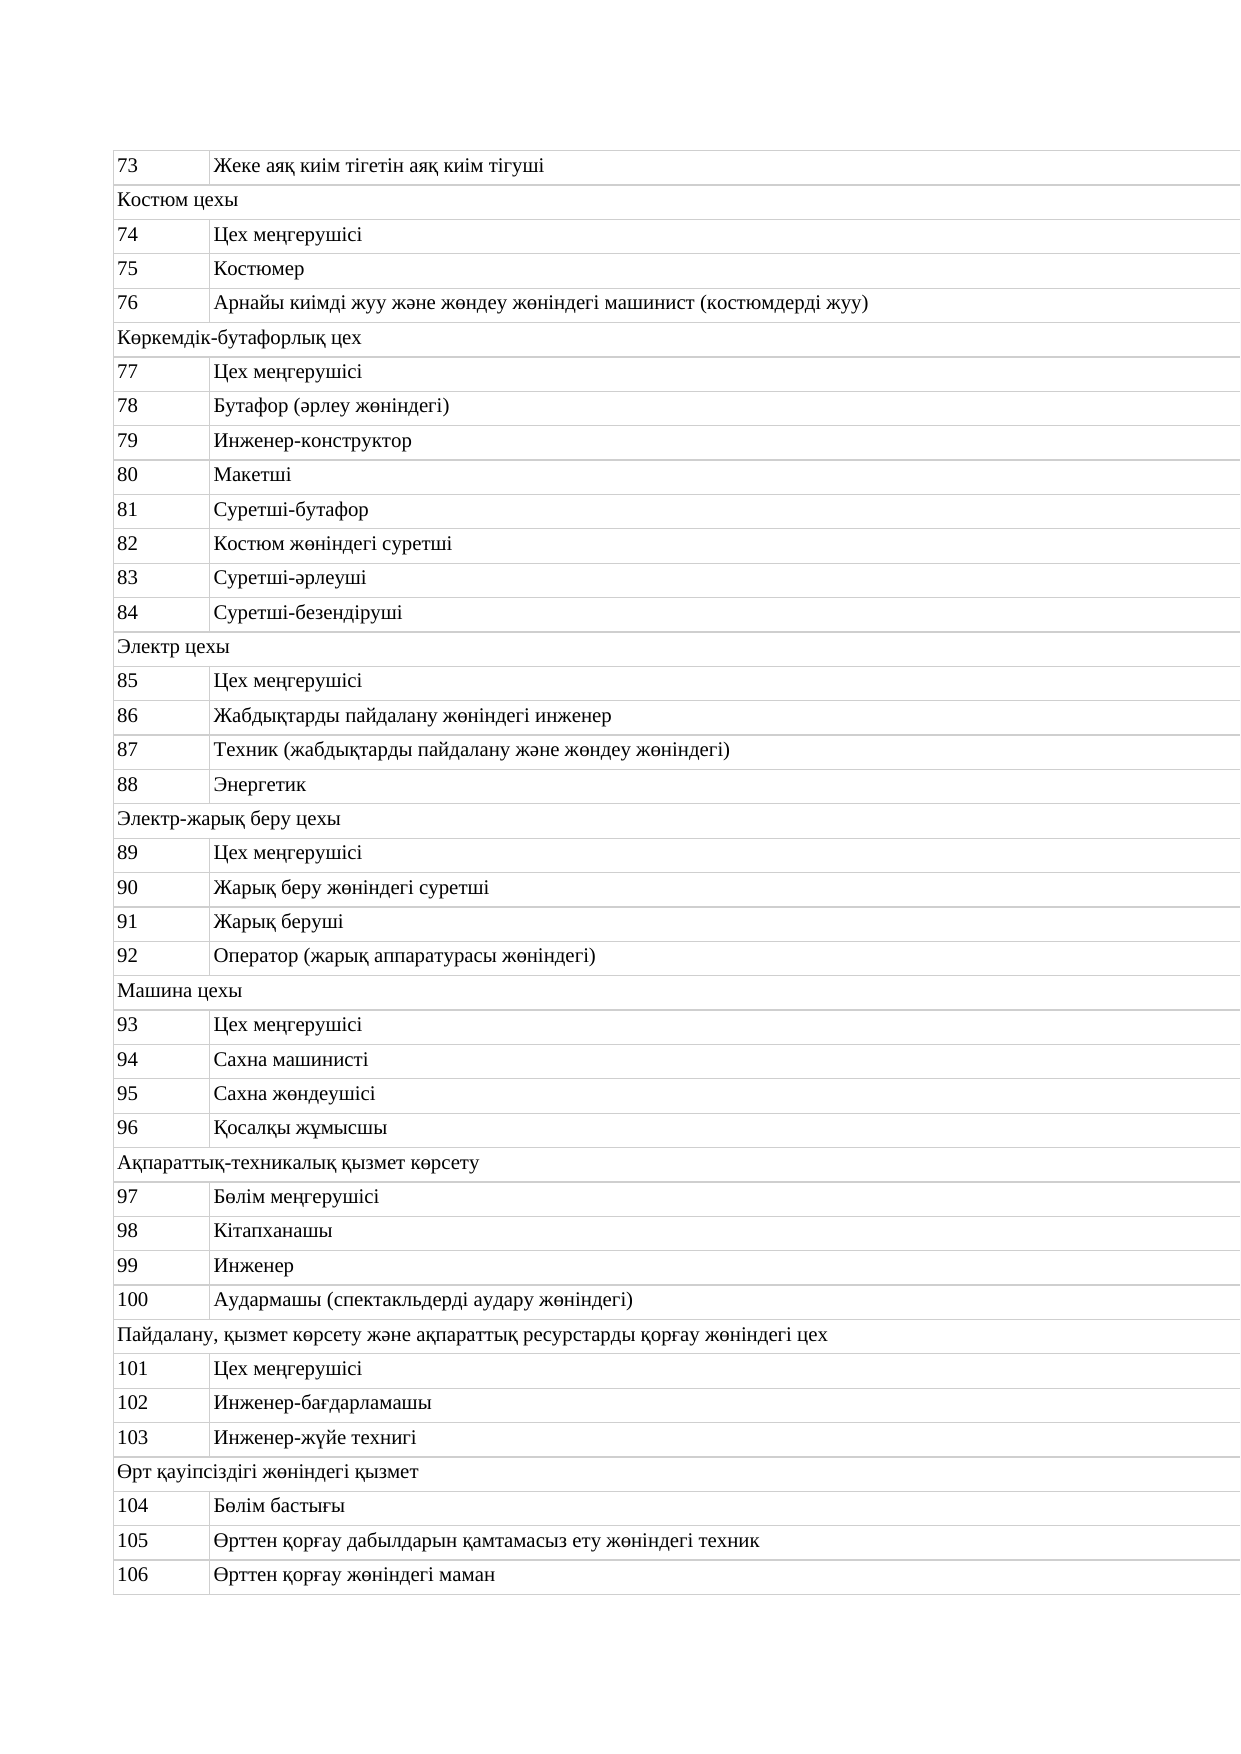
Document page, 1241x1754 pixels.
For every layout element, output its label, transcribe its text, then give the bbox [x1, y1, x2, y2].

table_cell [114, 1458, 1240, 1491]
table_cell 79 [114, 426, 209, 459]
table_cell Сахна машинисті [210, 1045, 1240, 1078]
table_cell 77 [114, 358, 209, 391]
table_cell 78 [114, 392, 209, 425]
table_cell 92 [114, 942, 209, 975]
table_cell 98 [114, 1217, 209, 1250]
table_cell Электр-жарық беру цехы [114, 804, 1240, 837]
table_cell Сахна жөндеушісі [210, 1079, 1240, 1112]
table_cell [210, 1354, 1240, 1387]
table_cell Көркемдік-бутафорлық цех [114, 323, 1240, 356]
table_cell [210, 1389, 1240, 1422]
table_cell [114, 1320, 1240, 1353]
table_cell Электр цехы [114, 633, 1240, 666]
table_cell Цех меңгерушісі [210, 220, 1240, 253]
table_cell 89 [114, 839, 209, 872]
table_cell 94 [114, 1045, 209, 1078]
table_cell Бутафор (әрлеу жөніндегі) [210, 392, 1240, 425]
table_cell Суретші-әрлеуші [210, 564, 1240, 597]
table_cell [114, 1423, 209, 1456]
table_cell Техник (жабдықтарды пайдалану және жөндеу жөніндегі) [210, 736, 1240, 769]
table_cell Жеке аяқ киім тігетін аяқ киім тігуші [210, 151, 1240, 184]
table_cell Оператор (жарық аппаратурасы жөніндегі) [210, 942, 1240, 975]
table_cell Қосалқы жұмысшы [210, 1114, 1240, 1147]
table_cell 96 [114, 1114, 209, 1147]
table_cell Инженер-конструктор [210, 426, 1240, 459]
table_cell 84 [114, 598, 209, 631]
table_cell Жабдықтарды пайдалану жөніндегі инженер [210, 701, 1240, 734]
table_cell 87 [114, 736, 209, 769]
table_cell Цех меңгерушісі [210, 839, 1240, 872]
table_cell 99 [114, 1251, 209, 1284]
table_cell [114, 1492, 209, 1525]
table_cell 93 [114, 1011, 209, 1044]
table_cell 75 [114, 254, 209, 287]
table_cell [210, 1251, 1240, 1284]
table_cell 76 [114, 289, 209, 322]
table_cell Машина цехы [114, 976, 1240, 1009]
table_cell 73 [114, 151, 209, 184]
table_cell 83 [114, 564, 209, 597]
table_cell Суретші-безендіруші [210, 598, 1240, 631]
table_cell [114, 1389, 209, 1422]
table_cell Бөлім меңгерушісі [210, 1183, 1240, 1216]
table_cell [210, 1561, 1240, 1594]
table_cell 82 [114, 529, 209, 562]
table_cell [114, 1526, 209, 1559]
table_cell 86 [114, 701, 209, 734]
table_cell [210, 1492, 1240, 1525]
table_cell Арнайы киімді жуу және жөндеу жөніндегі машинист (костюмдерді жуу) [210, 289, 1240, 322]
table_cell Цех меңгерушісі [210, 667, 1240, 700]
table_cell Костюм жөніндегі суретші [210, 529, 1240, 562]
table_cell Кітапханашы [210, 1217, 1240, 1250]
table_cell 81 [114, 495, 209, 528]
table_cell 90 [114, 873, 209, 906]
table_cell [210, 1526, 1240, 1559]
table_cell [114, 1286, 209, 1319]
table_cell 85 [114, 667, 209, 700]
table_cell Костюм цехы [114, 186, 1240, 219]
table_cell Костюмер [210, 254, 1240, 287]
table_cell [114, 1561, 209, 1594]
table_cell Суретші-бутафор [210, 495, 1240, 528]
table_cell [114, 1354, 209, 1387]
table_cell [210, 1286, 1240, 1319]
table_cell 97 [114, 1183, 209, 1216]
table_cell 91 [114, 908, 209, 941]
table_cell Цех меңгерушісі [210, 358, 1240, 391]
table_cell Жарық беру жөніндегі суретші [210, 873, 1240, 906]
table_cell Ақпараттық-техникалық қызмет көрсету [114, 1148, 1240, 1181]
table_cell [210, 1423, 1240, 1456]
table_cell Энергетик [210, 770, 1240, 803]
table_cell 74 [114, 220, 209, 253]
table_cell Жарық беруші [210, 908, 1240, 941]
table_cell 80 [114, 461, 209, 494]
table_cell 95 [114, 1079, 209, 1112]
table_cell 88 [114, 770, 209, 803]
table_cell Макетші [210, 461, 1240, 494]
table_cell Цех меңгерушісі [210, 1011, 1240, 1044]
